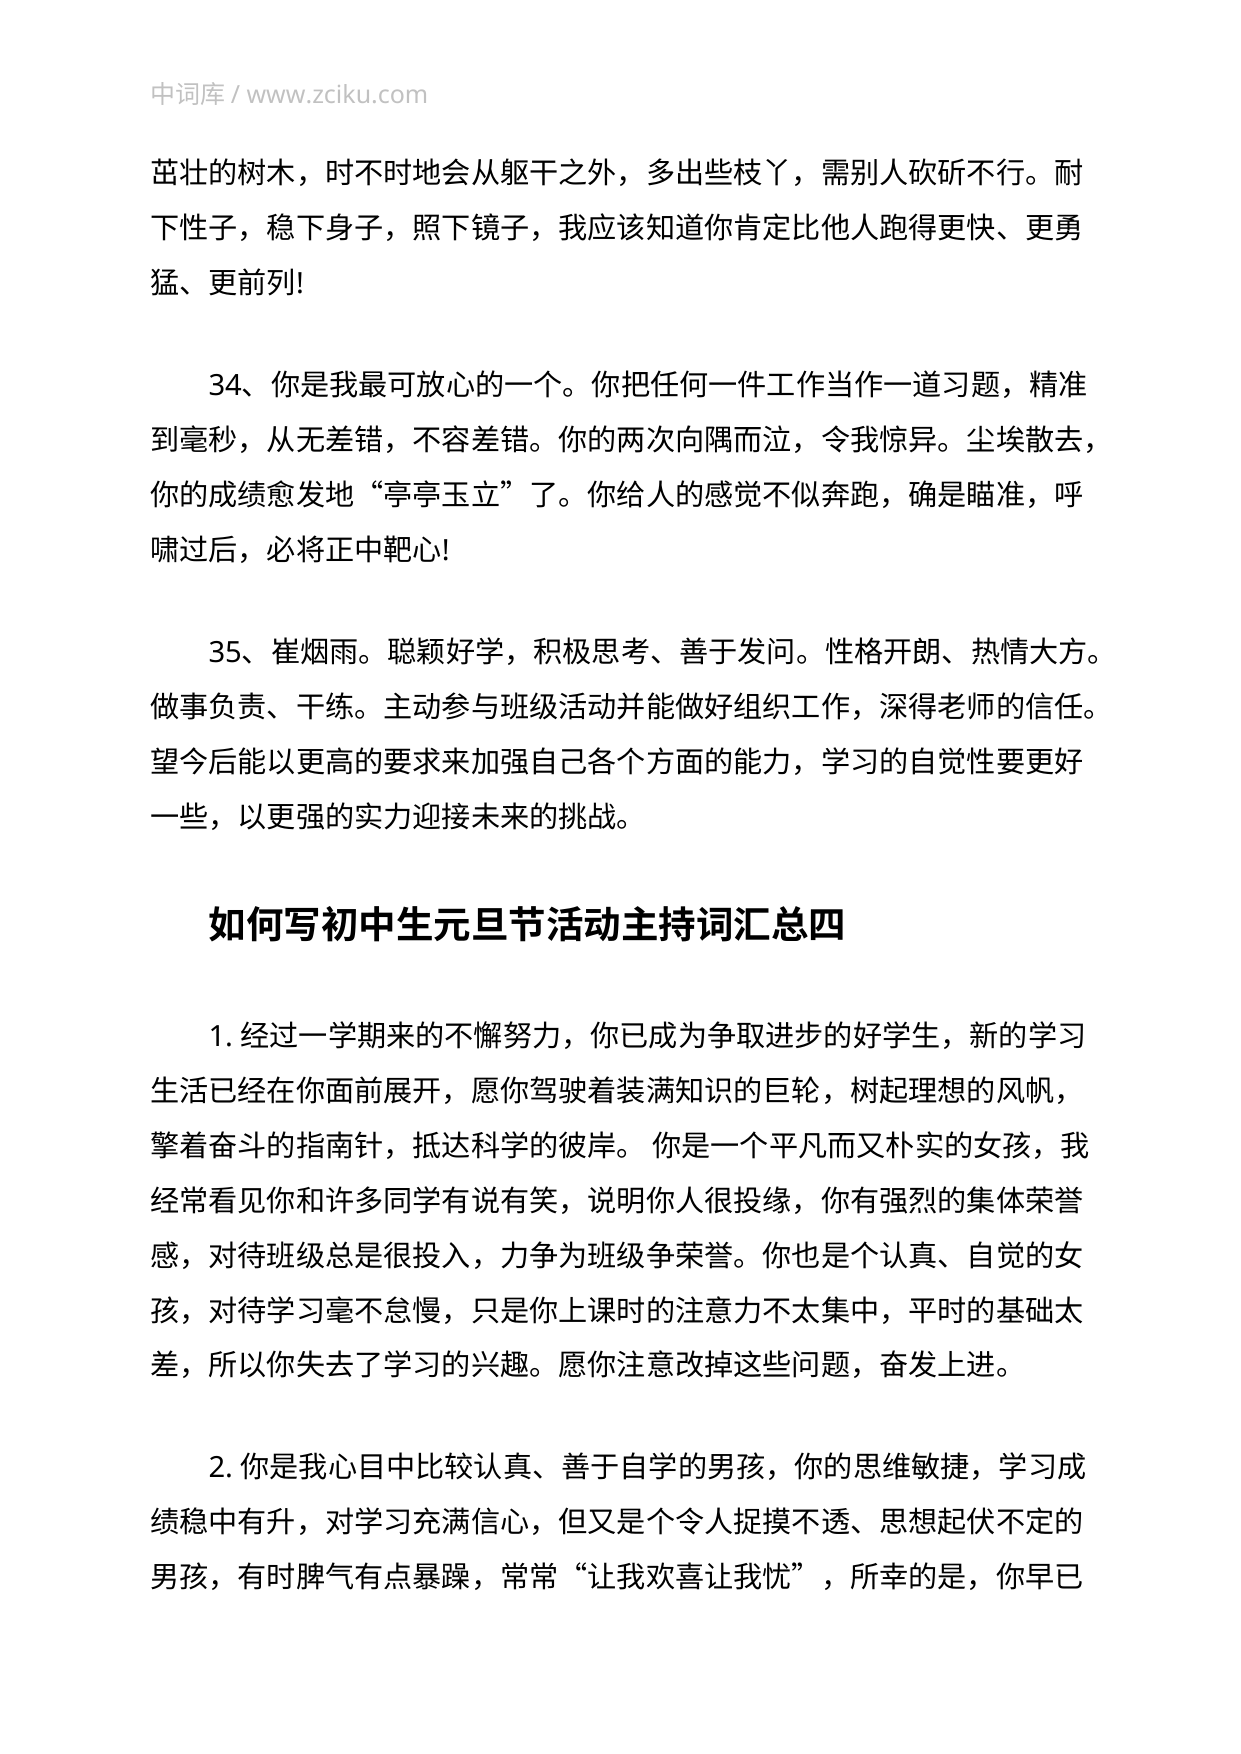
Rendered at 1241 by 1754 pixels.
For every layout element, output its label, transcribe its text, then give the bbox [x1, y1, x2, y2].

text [150, 1444, 1090, 1596]
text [150, 150, 1090, 302]
text 35、崔烟雨。聪颖好学，积极思考、善于发问。性格开朗、热情大方。做事负责、干练。主动参与班级活动并能做好组织工作，深得老师的信任。望今后能以更高的要求来加强自己各个方面的能力，学习的自觉性要更好一些，以更强的实力迎接未来的挑战。 [150, 628, 1090, 836]
text 34、你是我最可放心的一个。你把任何一件工作当作一道习题，精准到毫秒，从无差错，不容差错。你的两次向隅而泣，令我惊异。尘埃散去，你的成绩愈发地“亭亭玉立”了。你给人的感觉不似奔跑，确是瞄准，呼啸过后，必将正中靶心! [150, 362, 1090, 569]
text 1. 经过一学期来的不懈努力，你已成为争取进步的好学生，新的学习生活已经在你面前展开，愿你驾驶着装满知识的巨轮，树起理想的风帆，擎着奋斗的指南针，抵达科学的彼岸。 你是一个平凡而又朴实的女孩，我经常看见你和许多同学有说有笑，说明你人很投缘，你有强烈的集体荣誉感，对待班级总是很投入，力争为班级争荣誉。你也是个认真、自觉的女孩，对待学习毫不怠慢，只是你上课时的注意力不太集中，平时的基础太差，所以你失去了学习的兴趣。愿你注意改掉这些问题，奋发上进。 [150, 1012, 1090, 1384]
text 如何写初中生元旦节活动主持词汇总四 [150, 895, 1090, 949]
